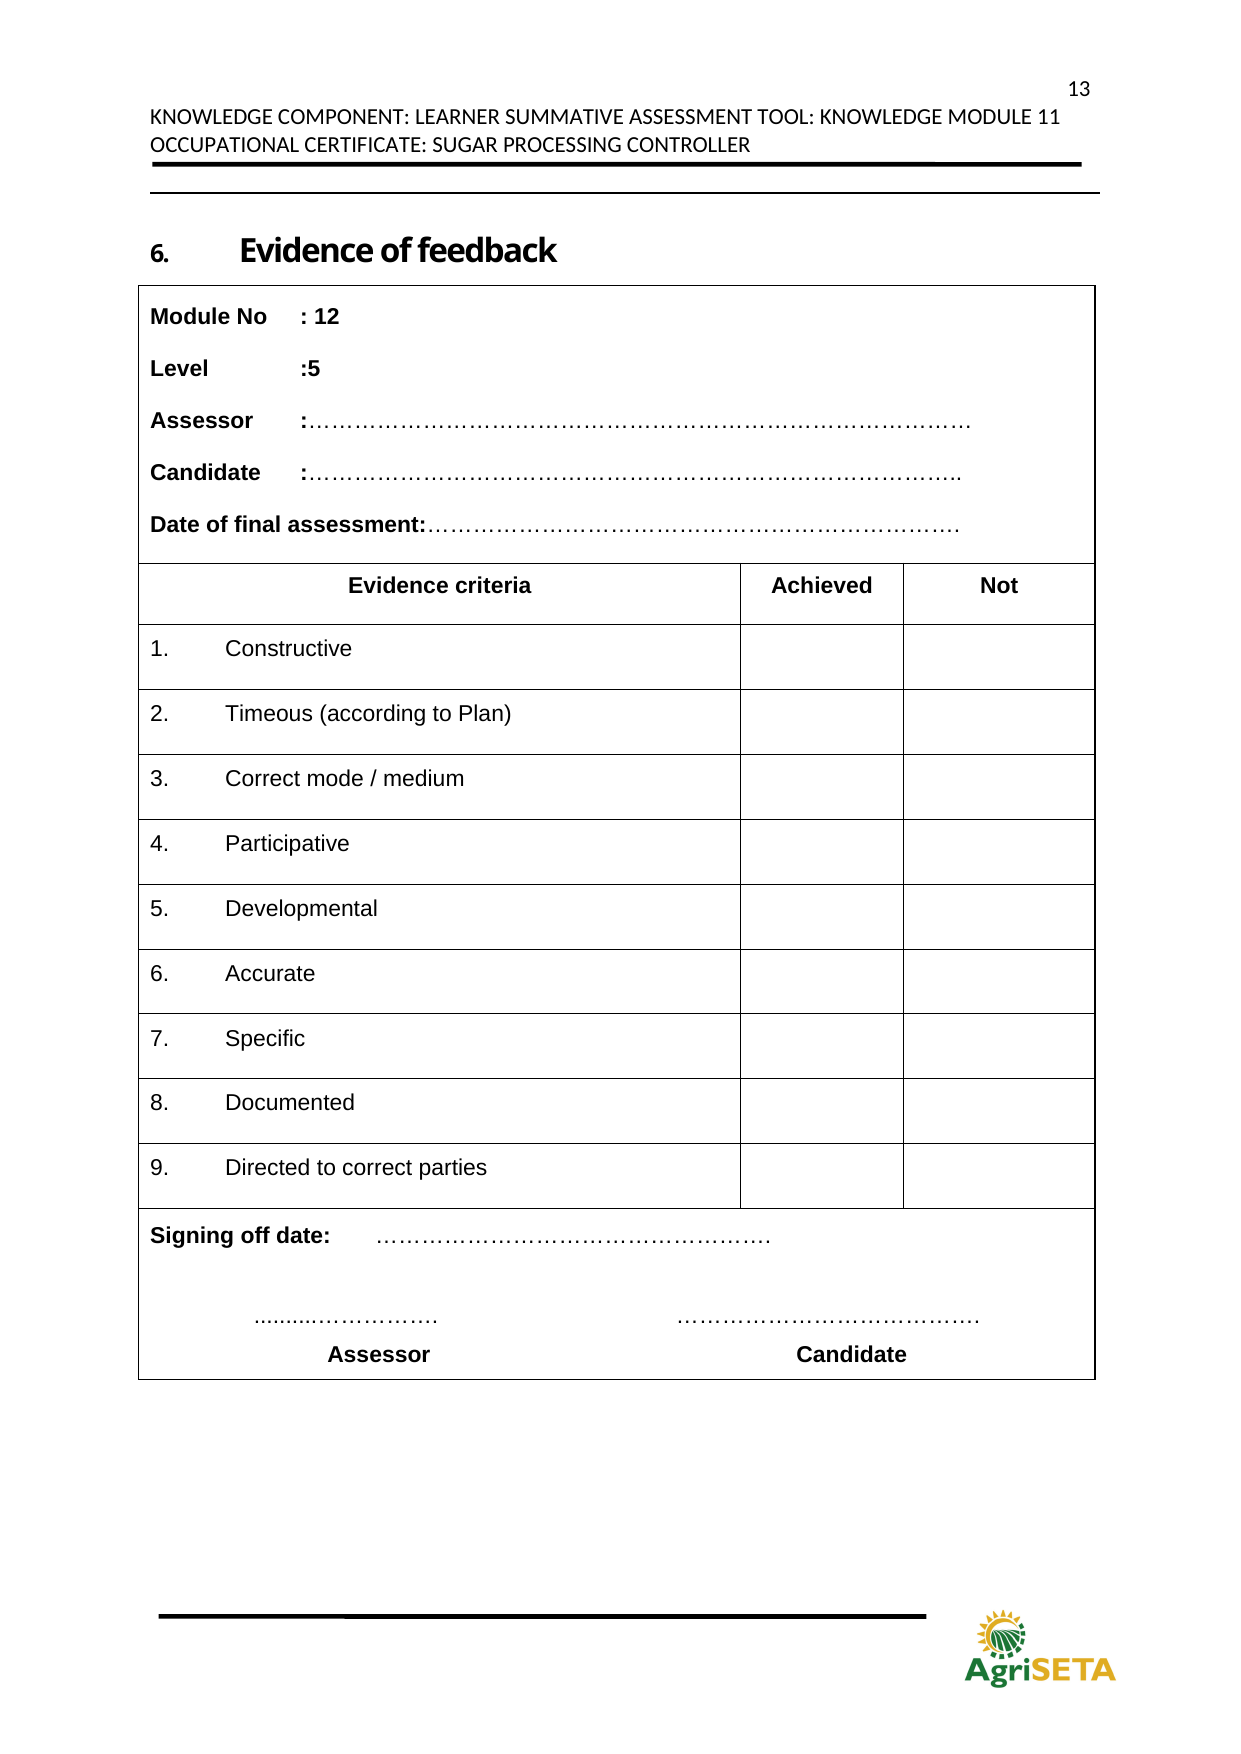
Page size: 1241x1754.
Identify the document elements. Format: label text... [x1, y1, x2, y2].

table_cell [741, 755, 903, 819]
table_cell 8. Documented [139, 1079, 740, 1143]
table_cell [904, 820, 1094, 883]
table_cell 1. Constructive [139, 625, 740, 689]
table_cell [741, 885, 903, 948]
table_cell [741, 1014, 903, 1078]
table_cell Signing off date: ……………………………………………. ..........……………. …………………………………. Assessor Candidate [139, 1209, 1094, 1379]
table_cell [741, 690, 903, 754]
table_cell [741, 820, 903, 883]
table_cell [741, 1144, 903, 1208]
table_cell Evidence criteria [139, 564, 740, 624]
table_cell 9. Directed to correct parties [139, 1144, 740, 1208]
title Evidence of feedback [150, 194, 1100, 272]
table_cell Achieved [741, 564, 903, 624]
table_cell [904, 1079, 1094, 1143]
table_cell [904, 1014, 1094, 1078]
table_cell 5. Developmental [139, 885, 740, 948]
table_cell 2. Timeous (according to Plan) [139, 690, 740, 754]
table_cell [741, 950, 903, 1013]
table_cell [904, 625, 1094, 689]
table_cell [904, 690, 1094, 754]
table_cell [904, 1144, 1094, 1208]
table_cell 3. Correct mode / medium [139, 755, 740, 819]
table_cell [741, 625, 903, 689]
picture [958, 1603, 1120, 1692]
table_cell 7. Specific [139, 1014, 740, 1078]
table_cell 4. Participative [139, 820, 740, 883]
table_header Module No : 12 Level :5 Assessor :…………………………………………………………………………… Candidate :………………………………………………………………………….. Date of final assessment:……………………………………………………………. [139, 286, 1094, 563]
table_cell 6. Accurate [139, 950, 740, 1013]
table_cell [904, 755, 1094, 819]
table_cell [904, 885, 1094, 948]
table_cell [741, 1079, 903, 1143]
table_cell Not [904, 564, 1094, 624]
table_cell [904, 950, 1094, 1013]
